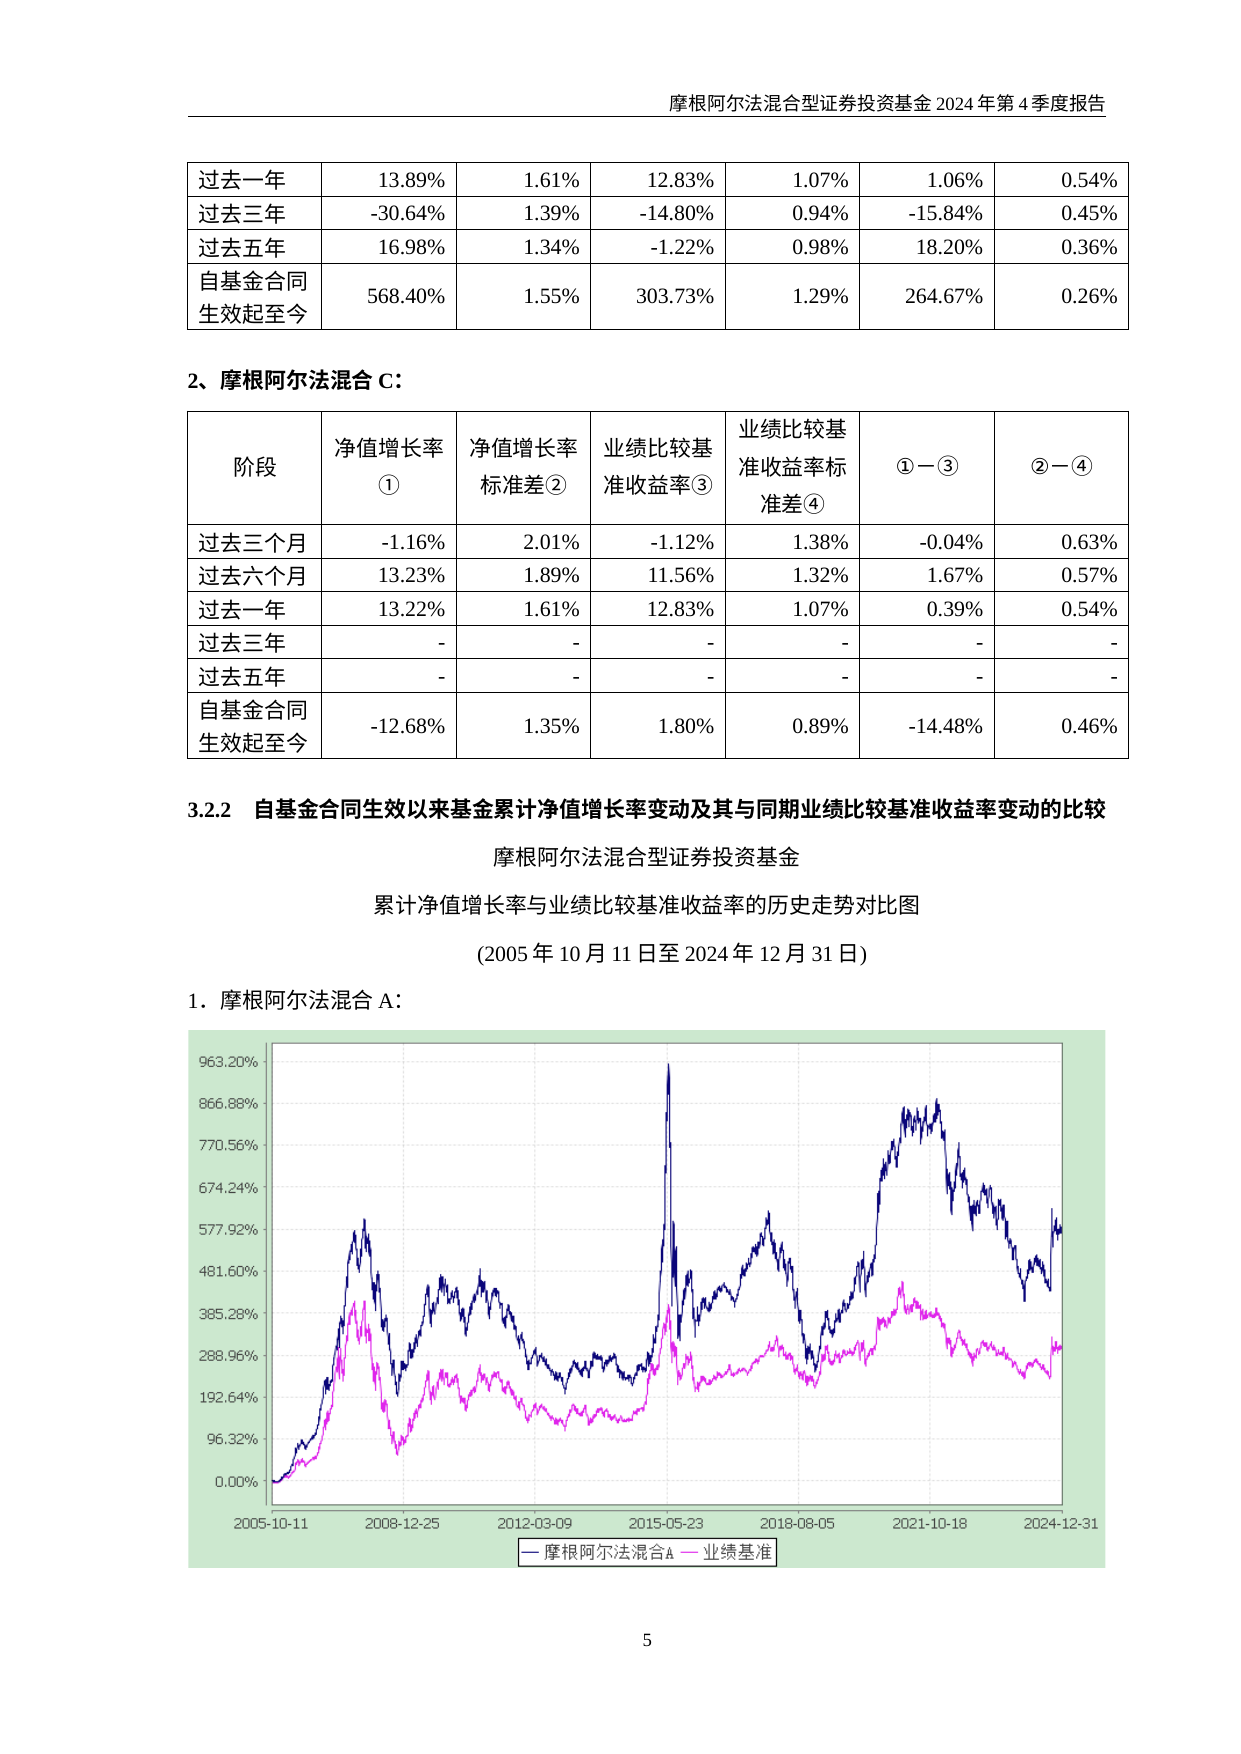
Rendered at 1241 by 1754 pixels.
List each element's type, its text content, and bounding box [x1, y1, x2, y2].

table_cell - [726, 626, 859, 658]
table_cell - [726, 659, 859, 692]
table_cell 1.38% [726, 525, 859, 558]
table_header 业绩比较基准收益率③ [591, 412, 725, 524]
table_cell 13.89% [322, 163, 456, 196]
table_cell 264.67% [860, 264, 994, 329]
text 2、摩根阿尔法混合C： [187, 362, 1106, 395]
table_cell -30.64% [322, 197, 456, 229]
table_cell - [457, 659, 590, 692]
table_cell 0.94% [726, 197, 859, 229]
table_cell 1.32% [726, 559, 859, 591]
table_cell - [860, 626, 994, 658]
table_cell 过去三个月 [188, 525, 321, 558]
table_cell 过去三年 [188, 626, 321, 658]
table_cell - [322, 626, 456, 658]
table_cell 自基金合同生效起至今 [188, 693, 321, 758]
table_cell 过去五年 [188, 230, 321, 263]
table_cell -15.84% [860, 197, 994, 229]
table_cell - [995, 659, 1128, 692]
table_cell -14.80% [591, 197, 725, 229]
table_cell 1.80% [591, 693, 725, 758]
table_cell 过去一年 [188, 163, 321, 196]
table_cell 303.73% [591, 264, 725, 329]
table_header ①－③ [860, 412, 994, 524]
table_cell 1.07% [726, 592, 859, 625]
table_cell 自基金合同生效起至今 [188, 264, 321, 329]
table_cell 13.23% [322, 559, 456, 591]
table_cell 0.39% [860, 592, 994, 625]
picture [188, 1030, 1106, 1568]
text 1．摩根阿尔法混合A： [187, 983, 1106, 1015]
table_cell 16.98% [322, 230, 456, 263]
table_cell 0.45% [995, 197, 1128, 229]
table_header 阶段 [188, 412, 321, 524]
table_cell 0.63% [995, 525, 1128, 558]
table_cell 0.54% [995, 163, 1128, 196]
table_cell 1.34% [457, 230, 590, 263]
table_cell 1.35% [457, 693, 590, 758]
table_cell - [591, 626, 725, 658]
table_cell 1.67% [860, 559, 994, 591]
table_cell 1.06% [860, 163, 994, 196]
table_cell -0.04% [860, 525, 994, 558]
table_header ②－④ [995, 412, 1128, 524]
table_cell - [995, 626, 1128, 658]
table_cell 18.20% [860, 230, 994, 263]
table_cell 0.98% [726, 230, 859, 263]
table_header 业绩比较基准收益率标准差④ [726, 412, 859, 524]
table_cell 568.40% [322, 264, 456, 329]
table_cell 1.39% [457, 197, 590, 229]
table_cell 过去三年 [188, 197, 321, 229]
table_cell - [322, 659, 456, 692]
table_cell -12.68% [322, 693, 456, 758]
table_cell 过去六个月 [188, 559, 321, 591]
table_cell - [860, 659, 994, 692]
table_cell 1.55% [457, 264, 590, 329]
text 3.2.2 自基金合同生效以来基金累计净值增长率变动及其与同期业绩比较基准收益率变动的比较 [187, 791, 1106, 824]
table_cell 0.57% [995, 559, 1128, 591]
table_cell 1.61% [457, 592, 590, 625]
table_cell 0.36% [995, 230, 1128, 263]
table_cell 1.61% [457, 163, 590, 196]
table_cell 0.54% [995, 592, 1128, 625]
text 累计净值增长率与业绩比较基准收益率的历史走势对比图 [187, 888, 1106, 920]
table_cell 12.83% [591, 163, 725, 196]
table_cell 1.29% [726, 264, 859, 329]
table_cell -1.16% [322, 525, 456, 558]
table_cell 过去一年 [188, 592, 321, 625]
table_cell 0.26% [995, 264, 1128, 329]
table_cell - [591, 659, 725, 692]
table_cell 0.89% [726, 693, 859, 758]
table_cell 1.07% [726, 163, 859, 196]
table_header 净值增长率① [322, 412, 456, 524]
table_cell 13.22% [322, 592, 456, 625]
table_cell - [457, 626, 590, 658]
table_cell -1.12% [591, 525, 725, 558]
table_cell 0.46% [995, 693, 1128, 758]
table_header 净值增长率标准差② [457, 412, 590, 524]
table_cell 2.01% [457, 525, 590, 558]
table_cell -14.48% [860, 693, 994, 758]
table_cell -1.22% [591, 230, 725, 263]
table_cell 1.89% [457, 559, 590, 591]
table_cell 12.83% [591, 592, 725, 625]
text 摩根阿尔法混合型证券投资基金 [187, 840, 1106, 872]
text (2005年10月11日至2024年12月31日) [187, 936, 1106, 967]
table_cell 过去五年 [188, 659, 321, 692]
table_cell 11.56% [591, 559, 725, 591]
